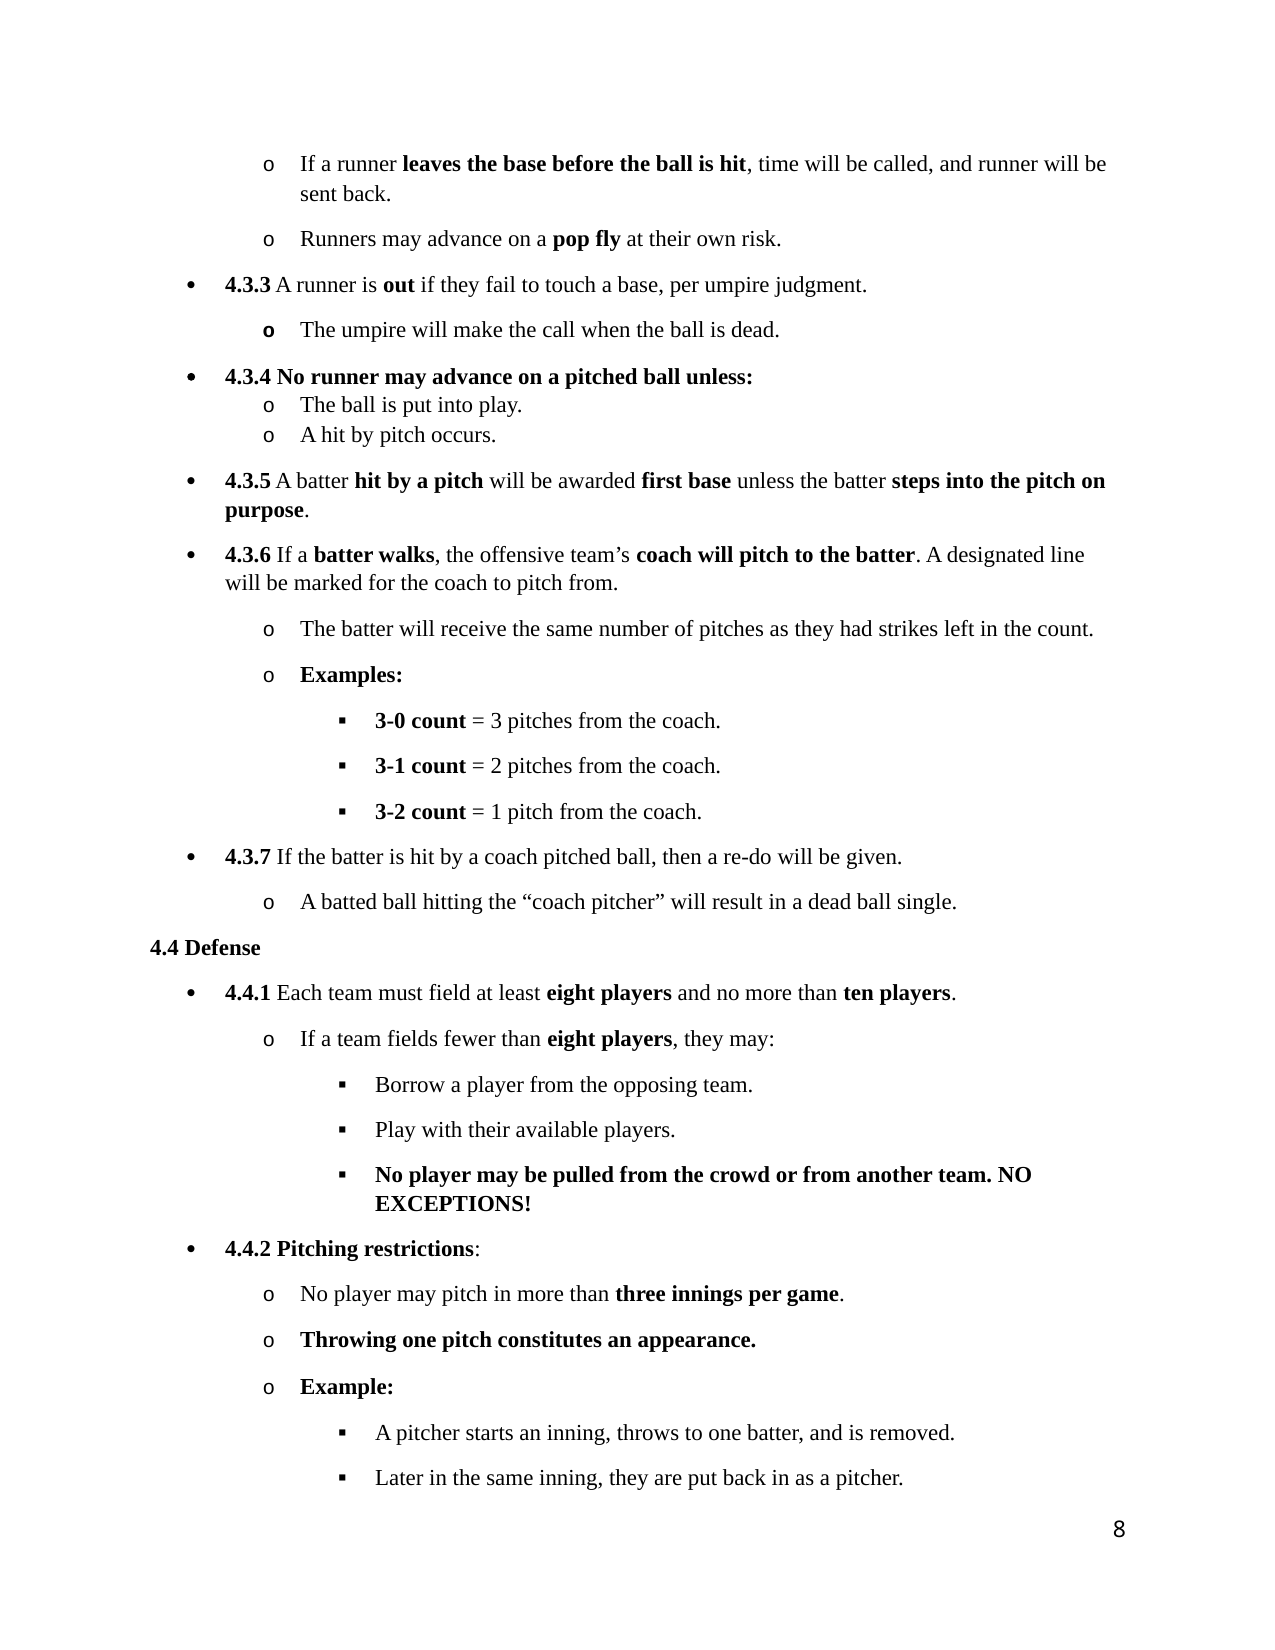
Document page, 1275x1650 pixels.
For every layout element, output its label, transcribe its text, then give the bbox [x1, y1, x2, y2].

list Runners may advance on a pop fly at their own risk. [262, 225, 1125, 252]
list No player may pitch in more than three innings per game. [262, 1280, 1125, 1307]
text 4.4 Defense [150, 934, 1125, 961]
list 3-2 count = 1 pitch from the coach. [337, 798, 1125, 824]
list The batter will receive the same number of pitches as they had strikes left in the count. [262, 614, 1125, 642]
list The ball is put into play. [262, 391, 1125, 419]
list If a team fields fewer than eight players, they may: [262, 1024, 1125, 1052]
list A pitcher starts an inning, throws to one batter, and is removed. [337, 1419, 1125, 1446]
list Later in the same inning, they are put back in as a pitcher. [337, 1464, 1125, 1491]
list 4.3.3 A runner is out if they fail to touch a base, per umpire judgment. [187, 271, 1125, 298]
list Play with their available players. [337, 1116, 1125, 1142]
list 4.4.1 Each team must field at least eight players and no more than ten players. [187, 979, 1125, 1006]
list 3-1 count = 2 pitches from the coach. [337, 753, 1125, 779]
list 4.3.5 A batter hit by a pitch will be awarded first base unless the batter steps into the pitch on purpose. [187, 467, 1125, 522]
list A batted ball hitting the “coach pitcher” will result in a dead ball single. [262, 888, 1125, 916]
list 3-0 count = 3 pitches from the coach. [337, 707, 1125, 734]
list 4.4.2 Pitching restrictions: [187, 1235, 1125, 1261]
list A hit by pitch occurs. [262, 421, 1125, 449]
list 4.3.6 If a batter walks, the offensive team’s coach will pitch to the batter. A designated line will be marked for the coach to pitch from. [187, 541, 1125, 596]
list The umpire will make the call when the ball is dead. [262, 316, 1125, 344]
list Throwing one pitch constitutes an appearance. [262, 1326, 1125, 1354]
list Borrow a player from the opposing team. [337, 1071, 1125, 1097]
list Examples: [262, 661, 1125, 689]
list 4.3.4 No runner may advance on a pitched ball unless: [187, 363, 1125, 389]
list Example: [262, 1373, 1125, 1400]
list If a runner leaves the base before the ball is hit, time will be called, and runner will be sent back. [262, 150, 1125, 206]
list No player may be pulled from the crowd or from another team. NO EXCEPTIONS! [337, 1161, 1125, 1216]
list 4.3.7 If the batter is hit by a coach pitched ball, then a re-do will be given. [187, 843, 1125, 869]
